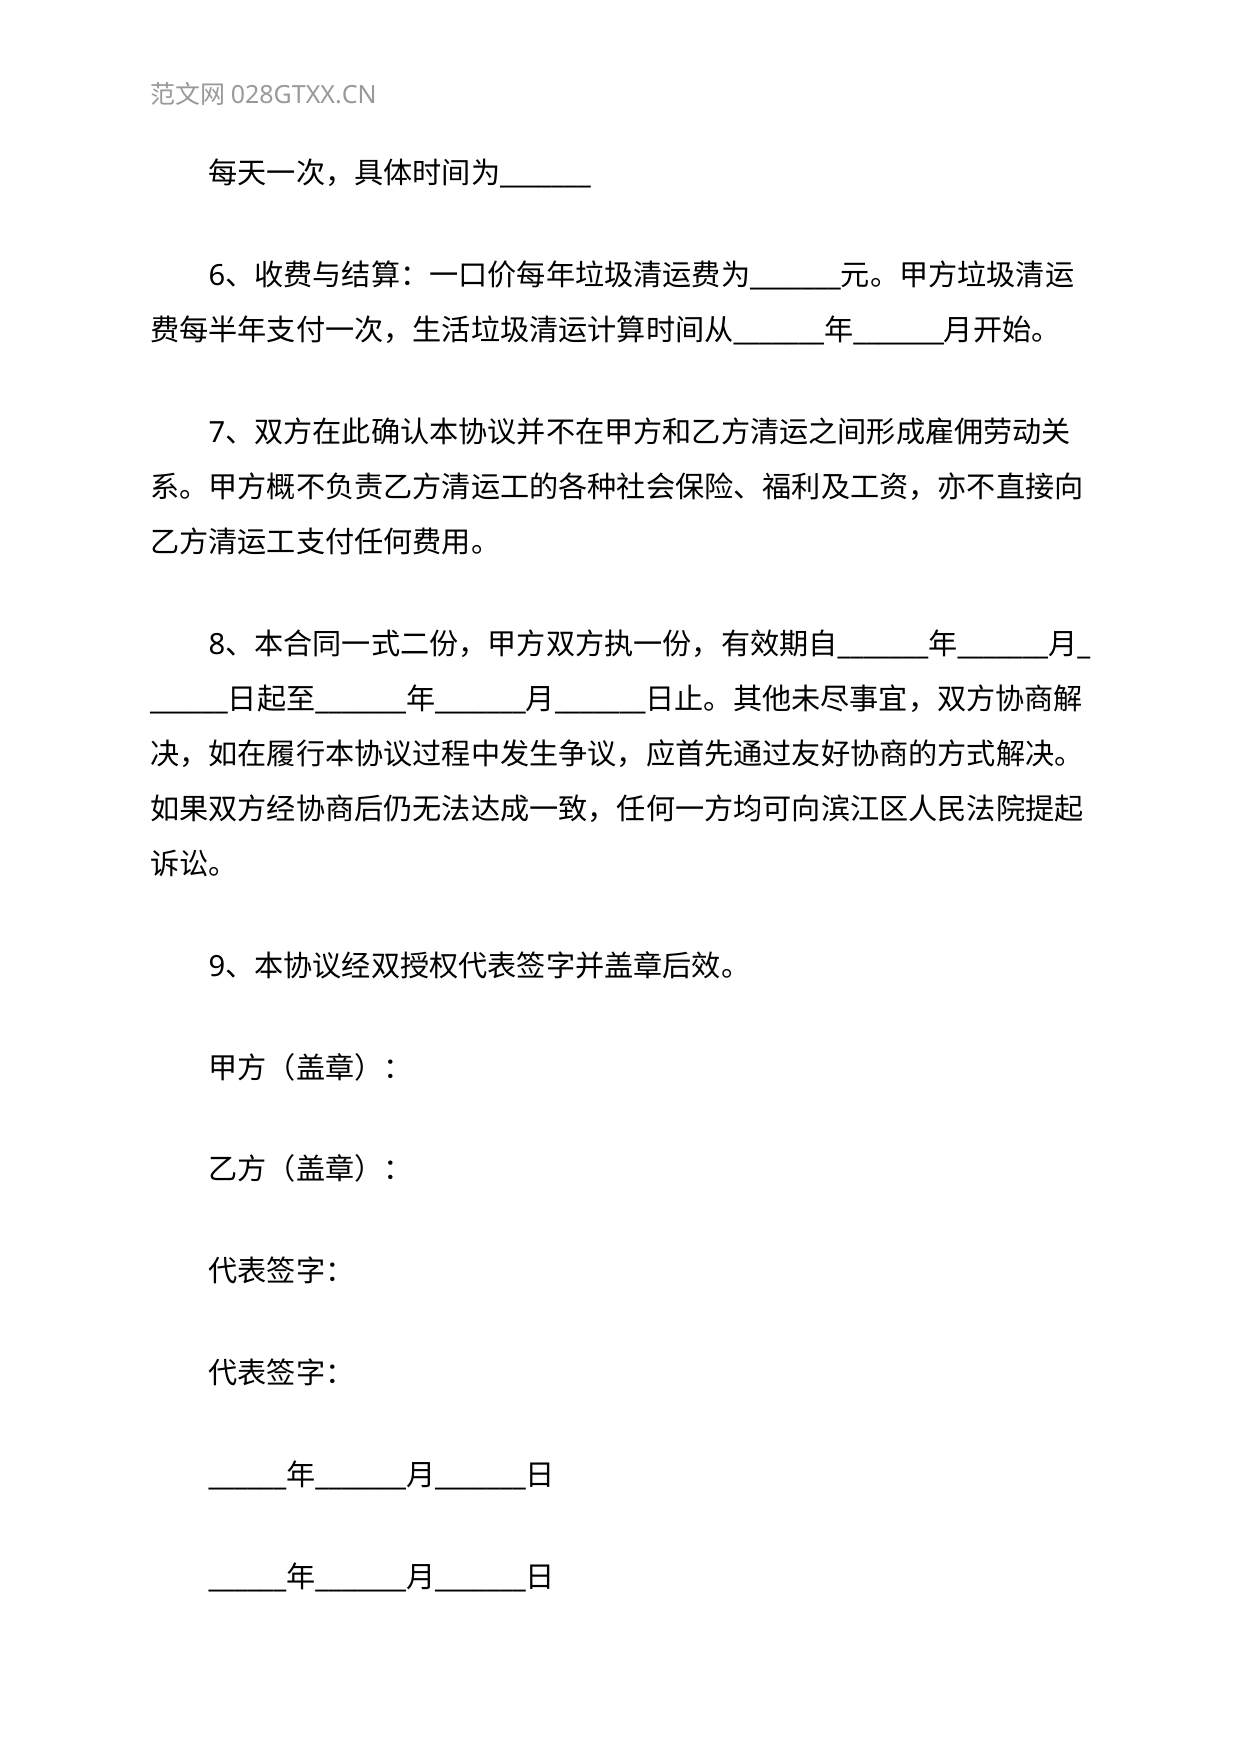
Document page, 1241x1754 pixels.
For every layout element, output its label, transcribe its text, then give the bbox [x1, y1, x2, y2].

text 7、双方在此确认本协议并不在甲方和乙方清运之间形成雇佣劳动关系。甲方概不负责乙方清运工的各种社会保险、福利及工资，亦不直接向乙方清运工支付任何费用。 [150, 409, 1090, 561]
text 6、收费与结算：一口价每年垃圾清运费为_______元。甲方垃圾清运费每半年支付一次，生活垃圾清运计算时间从_______年_______月开始。 [150, 252, 1090, 349]
text 代表签字： [150, 1349, 1090, 1392]
text 每天一次，具体时间为_______ [150, 150, 1090, 192]
text 9、本协议经双授权代表签字并盖章后效。 [150, 942, 1090, 984]
text 8、本合同一式二份，甲方双方执一份，有效期自_______年_______月_______日起至_______年_______月_______日止。其他未尽事宜，双方协商解决，如在履行本协议过程中发生争议，应首先通过友好协商的方式解决。如果双方经协商后仍无法达成一致，任何一方均可向滨江区人民法院提起诉讼。 [150, 621, 1090, 883]
text ______年_______月_______日 [150, 1553, 1090, 1596]
text 乙方（盖章）： [150, 1146, 1090, 1188]
text ______年_______月_______日 [150, 1451, 1090, 1494]
text 甲方（盖章）： [150, 1044, 1090, 1086]
text 代表签字： [150, 1248, 1090, 1290]
